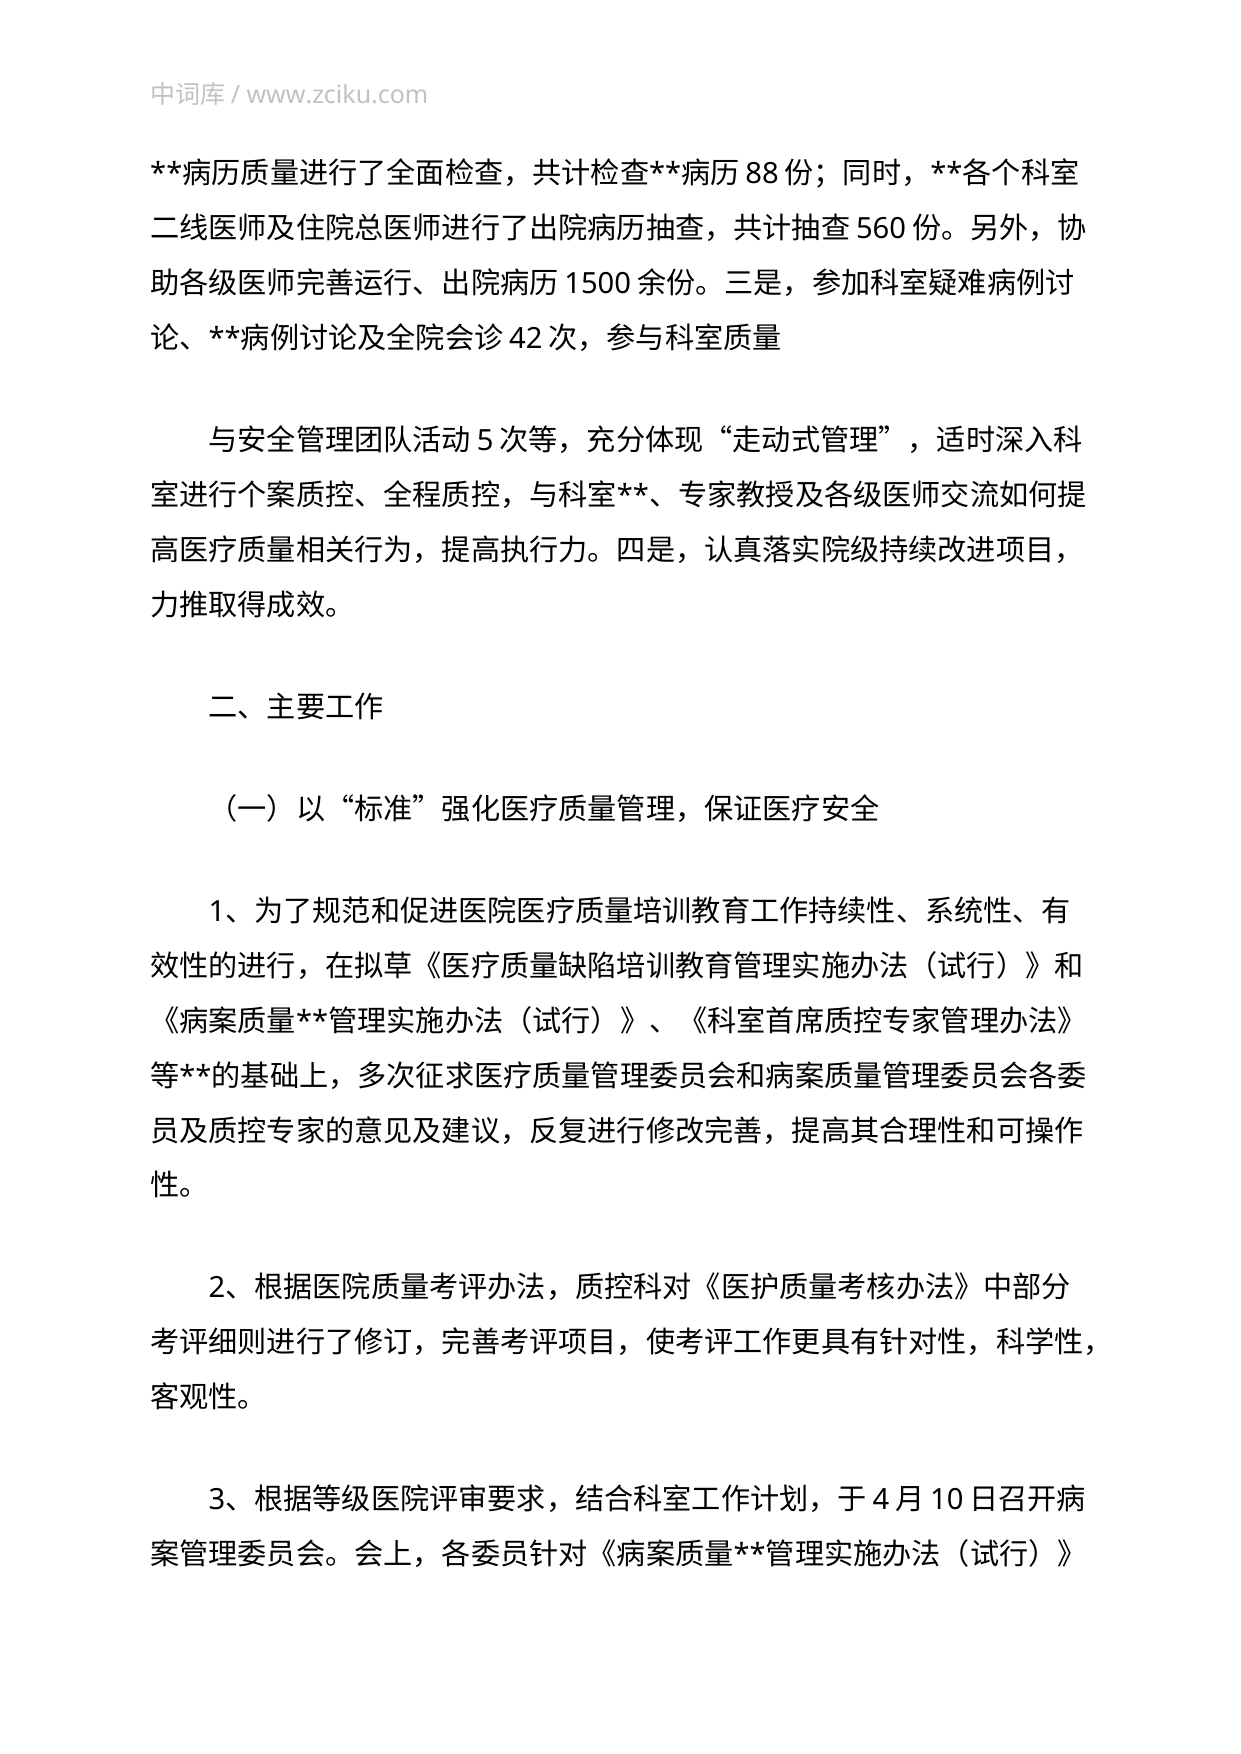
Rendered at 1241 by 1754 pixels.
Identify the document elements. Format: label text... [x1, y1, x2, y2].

text 2、根据医院质量考评办法，质控科对《医护质量考核办法》中部分考评细则进行了修订，完善考评项目，使考评工作更具有针对性，科学性，客观性。 [150, 1264, 1090, 1416]
text 1、为了规范和促进医院医疗质量培训教育工作持续性、系统性、有效性的进行，在拟草《医疗质量缺陷培训教育管理实施办法（试行）》和《病案质量**管理实施办法（试行）》、《科室首席质控专家管理办法》等**的基础上，多次征求医疗质量管理委员会和病案质量管理委员会各委员及质控专家的意见及建议，反复进行修改完善，提高其合理性和可操作性。 [150, 887, 1090, 1204]
text 二、主要工作 [150, 684, 1090, 726]
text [150, 150, 1090, 357]
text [150, 1475, 1090, 1573]
text （一）以“标准”强化医疗质量管理，保证医疗安全 [150, 785, 1090, 828]
text 与安全管理团队活动5次等，充分体现“走动式管理”，适时深入科室进行个案质控、全程质控，与科室**、专家教授及各级医师交流如何提高医疗质量相关行为，提高执行力。四是，认真落实院级持续改进项目，力推取得成效。 [150, 417, 1090, 624]
